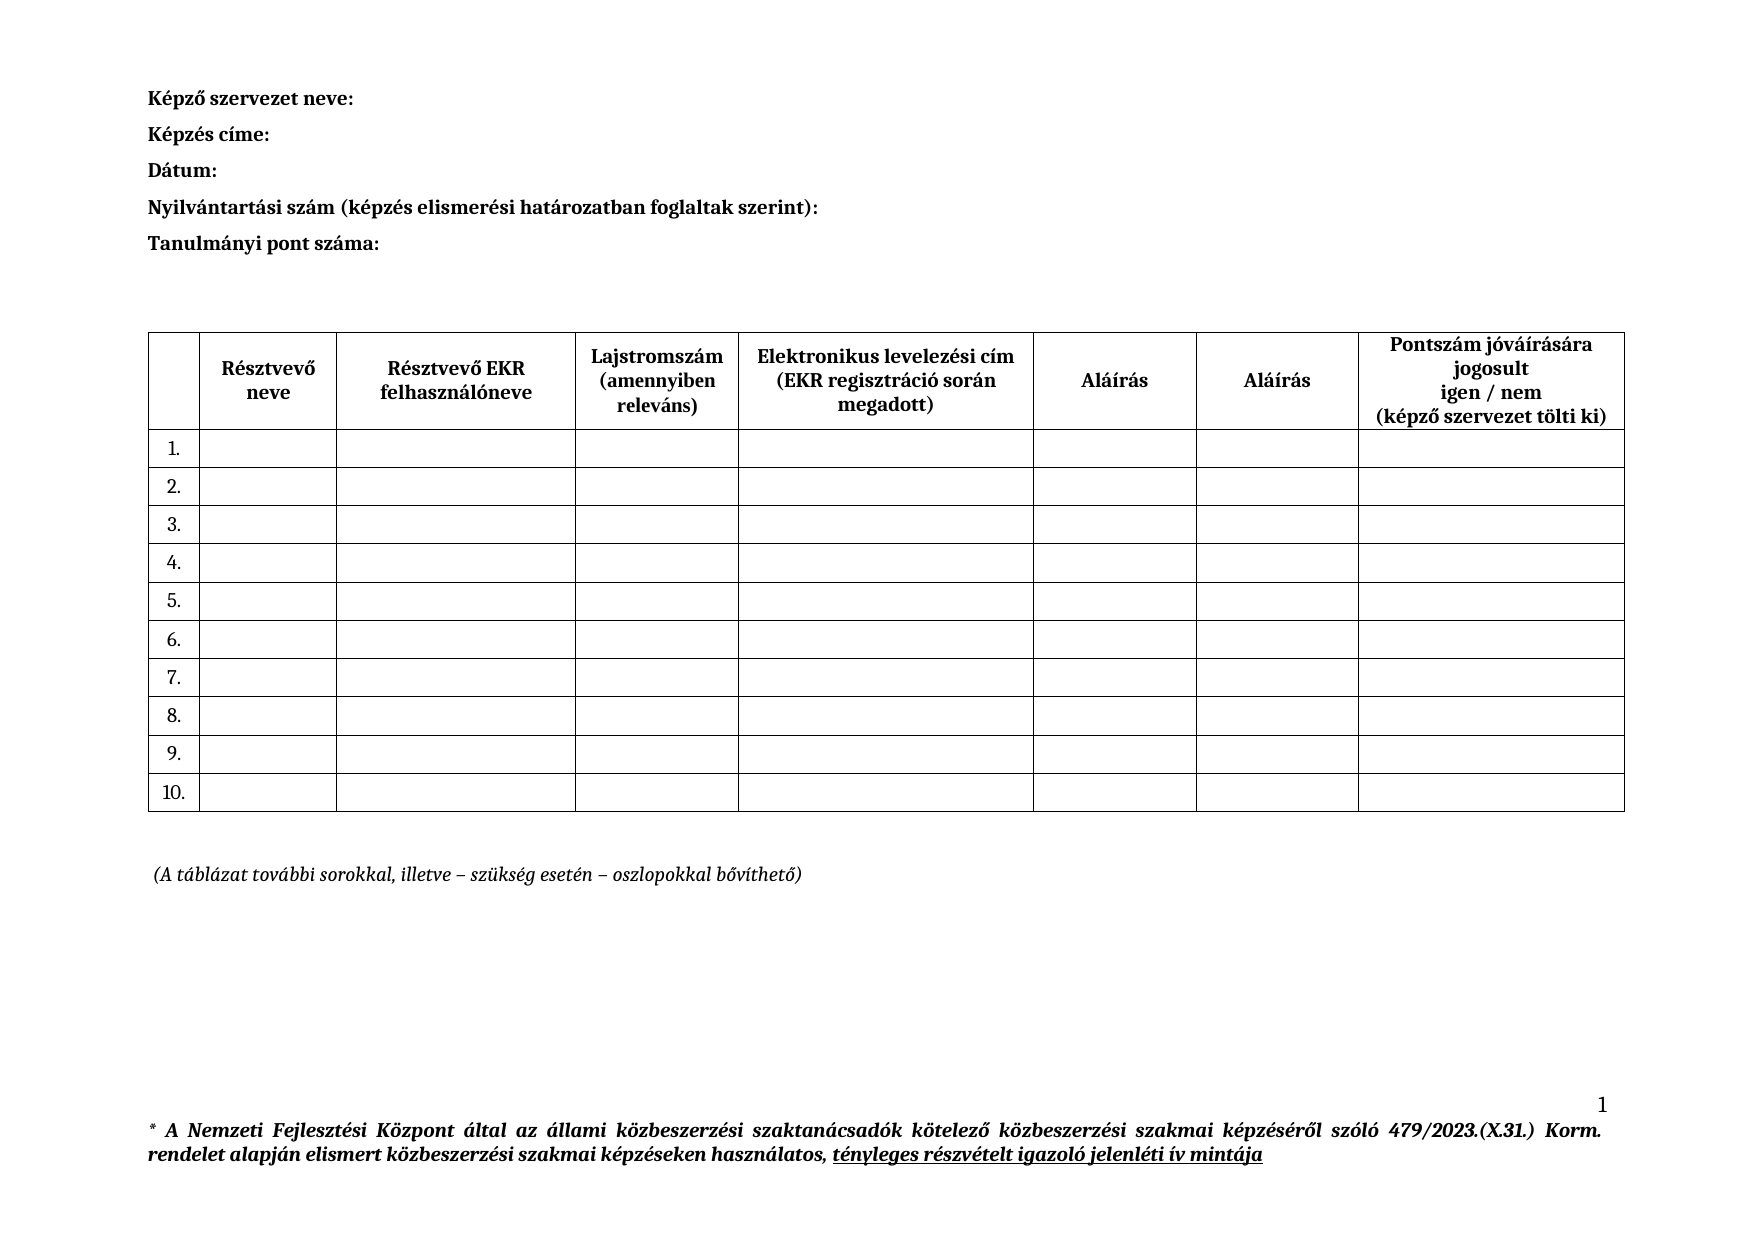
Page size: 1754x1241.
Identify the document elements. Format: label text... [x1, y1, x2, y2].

table_cell [1197, 506, 1358, 543]
table_cell 2. [149, 468, 199, 505]
table_cell [1359, 659, 1624, 696]
table_cell [576, 736, 738, 773]
table_cell [1197, 736, 1358, 773]
table_cell [576, 659, 738, 696]
table_cell [1034, 659, 1196, 696]
table_cell [739, 544, 1033, 582]
table_header Aláírás [1034, 333, 1196, 429]
table_cell [739, 697, 1033, 734]
table_cell [1197, 430, 1358, 467]
table_cell [576, 621, 738, 658]
table_cell [200, 774, 336, 811]
table_cell [739, 583, 1033, 620]
table_header Lajstromszám (amennyiben releváns) [576, 333, 738, 429]
table_cell [1034, 621, 1196, 658]
table_cell [1197, 621, 1358, 658]
table_cell [1359, 736, 1624, 773]
table_cell [200, 736, 336, 773]
table_cell 7. [149, 659, 199, 696]
table_cell [1359, 468, 1624, 505]
table_cell [1197, 468, 1358, 505]
table_cell [337, 697, 575, 734]
table_cell [1034, 430, 1196, 467]
table_cell [1197, 697, 1358, 734]
table_cell [1359, 583, 1624, 620]
table_cell [1359, 544, 1624, 582]
table_header Elektronikus levelezési cím (EKR regisztráció során megadott) [739, 333, 1033, 429]
table_cell 10. [149, 774, 199, 811]
table_cell [1359, 430, 1624, 467]
table_cell [1359, 774, 1624, 811]
table_cell [739, 506, 1033, 543]
table_header Pontszám jóváírására jogosult igen / nem (képző szervezet tölti ki) [1359, 333, 1624, 429]
table_cell [1359, 621, 1624, 658]
table_cell 5. [149, 583, 199, 620]
table_cell [576, 583, 738, 620]
table_cell [576, 468, 738, 505]
table_cell [1034, 736, 1196, 773]
table_cell [1197, 774, 1358, 811]
table_cell [337, 659, 575, 696]
table_cell [739, 659, 1033, 696]
table_cell [200, 506, 336, 543]
table_cell [576, 697, 738, 734]
table_cell [739, 468, 1033, 505]
table_cell [1034, 544, 1196, 582]
table_cell [337, 506, 575, 543]
table_cell 1. [149, 430, 199, 467]
table_cell [1359, 697, 1624, 734]
table_cell [337, 468, 575, 505]
table_cell [337, 621, 575, 658]
table_cell [200, 659, 336, 696]
table_header Résztvevő neve [200, 333, 336, 429]
table_cell [337, 544, 575, 582]
table_cell [576, 430, 738, 467]
table_cell [576, 774, 738, 811]
table_cell [337, 430, 575, 467]
table_cell 4. [149, 544, 199, 582]
table_cell [200, 621, 336, 658]
table_cell [739, 621, 1033, 658]
table_header [149, 333, 199, 429]
table_cell [1197, 544, 1358, 582]
table_cell [1359, 506, 1624, 543]
table_cell [1034, 468, 1196, 505]
table_cell [200, 697, 336, 734]
table_cell [200, 544, 336, 582]
table_cell [739, 774, 1033, 811]
table_cell [739, 736, 1033, 773]
table_cell [1197, 583, 1358, 620]
table_cell [1034, 583, 1196, 620]
table_cell [1197, 659, 1358, 696]
table_cell 3. [149, 506, 199, 543]
table_cell [1034, 506, 1196, 543]
table_cell [337, 736, 575, 773]
table_cell [200, 430, 336, 467]
table_cell [200, 583, 336, 620]
table_cell [337, 774, 575, 811]
table_cell 9. [149, 736, 199, 773]
table_cell 6. [149, 621, 199, 658]
table_cell [1034, 774, 1196, 811]
table_cell [576, 506, 738, 543]
table_header Aláírás [1197, 333, 1358, 429]
table_cell [576, 544, 738, 582]
text (A táblázat további sorokkal, illetve – szükség esetén – oszlopokkal bővíthető) [148, 863, 1606, 887]
table_header Résztvevő EKR felhasználóneve [337, 333, 575, 429]
table_cell [200, 468, 336, 505]
table_cell [739, 430, 1033, 467]
table_cell 8. [149, 697, 199, 734]
table_cell [337, 583, 575, 620]
table_cell [1034, 697, 1196, 734]
